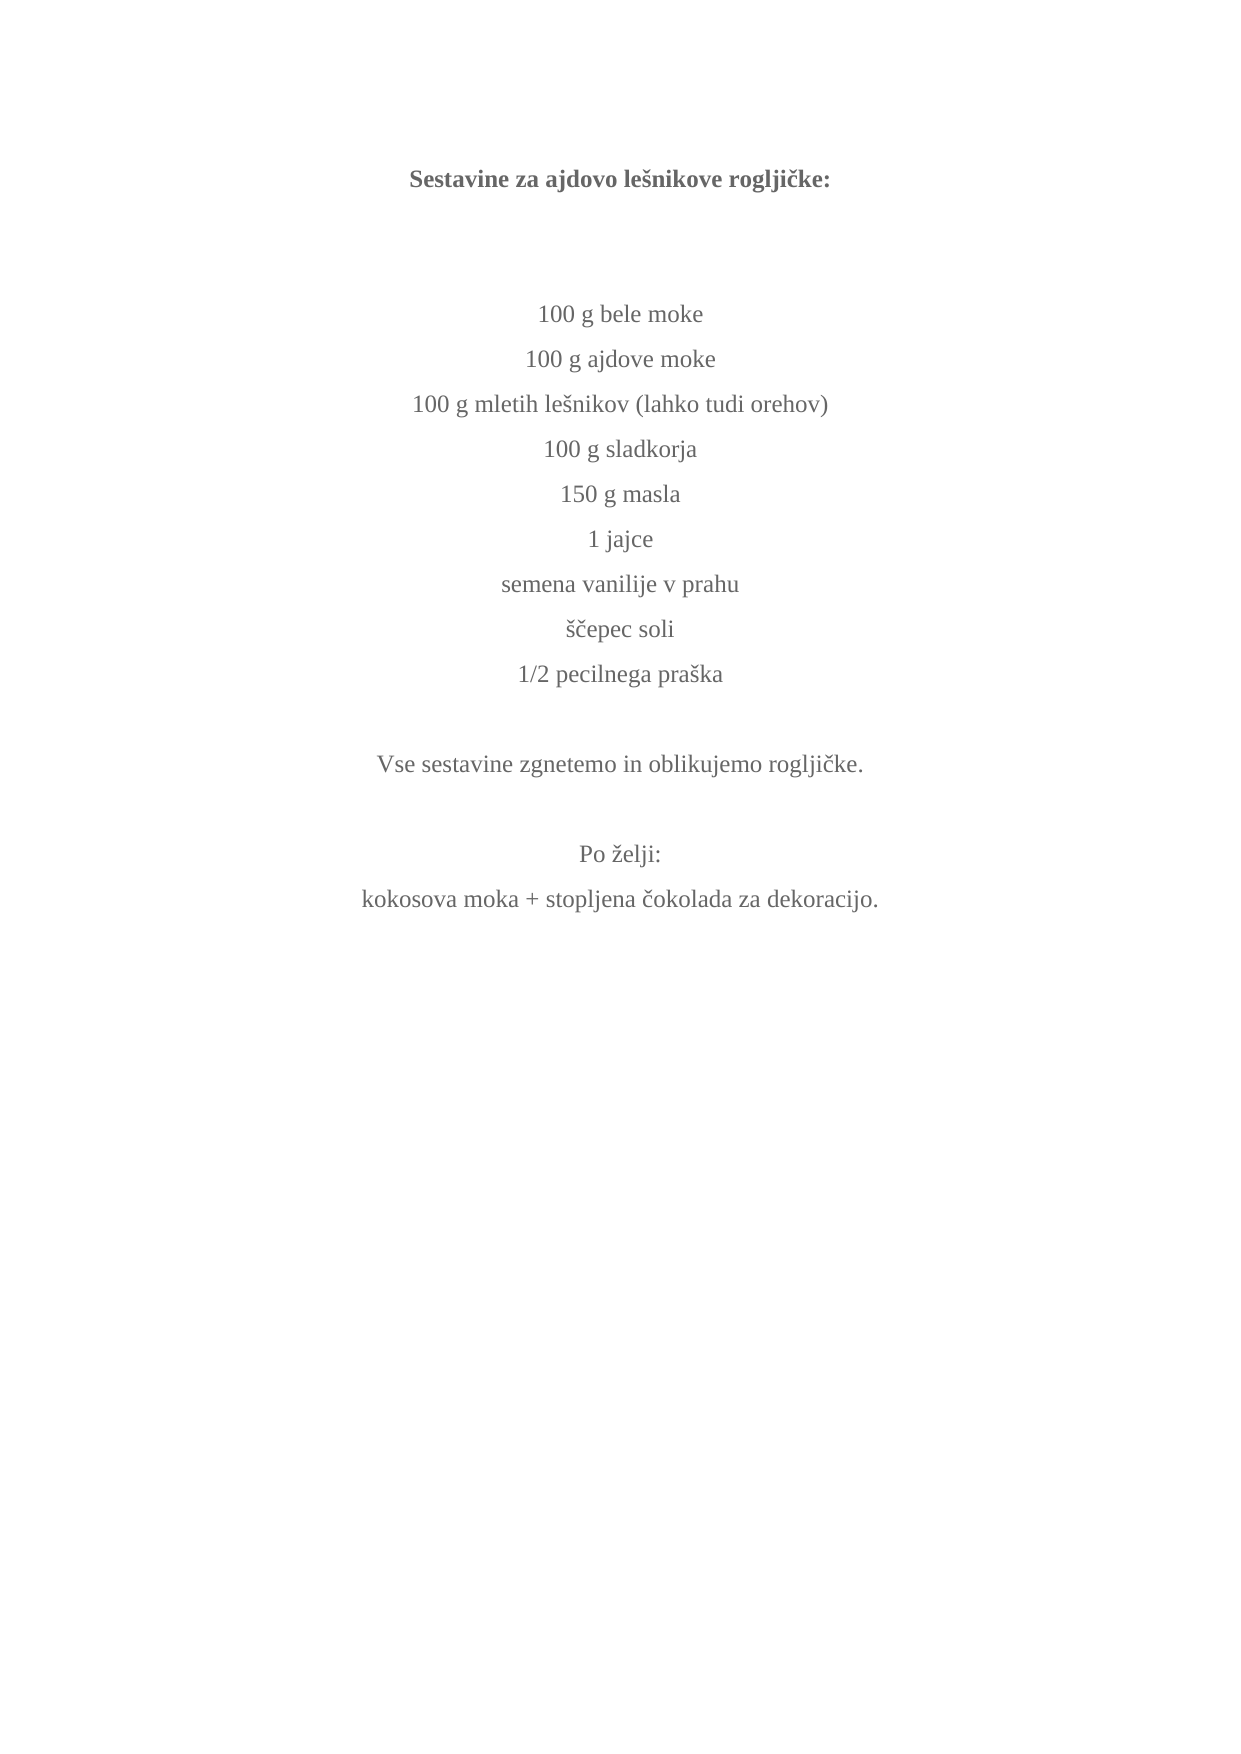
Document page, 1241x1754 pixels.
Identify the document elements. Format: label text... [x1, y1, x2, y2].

text Vse sestavine zgnetemo in oblikujemo rogljičke. ​ Po želji: kokosova moka + stopljena čokolada za dekoracijo. [148, 733, 1093, 913]
text Sestavine za ajdovo lešnikove rogljičke: ​ 100 g bele moke 100 g ajdove moke 100 g mletih lešnikov (lahko tudi orehov) 100 g sladkorja 150 g masla 1 jajce semena vanilije v prahu ščepec soli 1/2 pecilnega praška [148, 148, 1093, 688]
